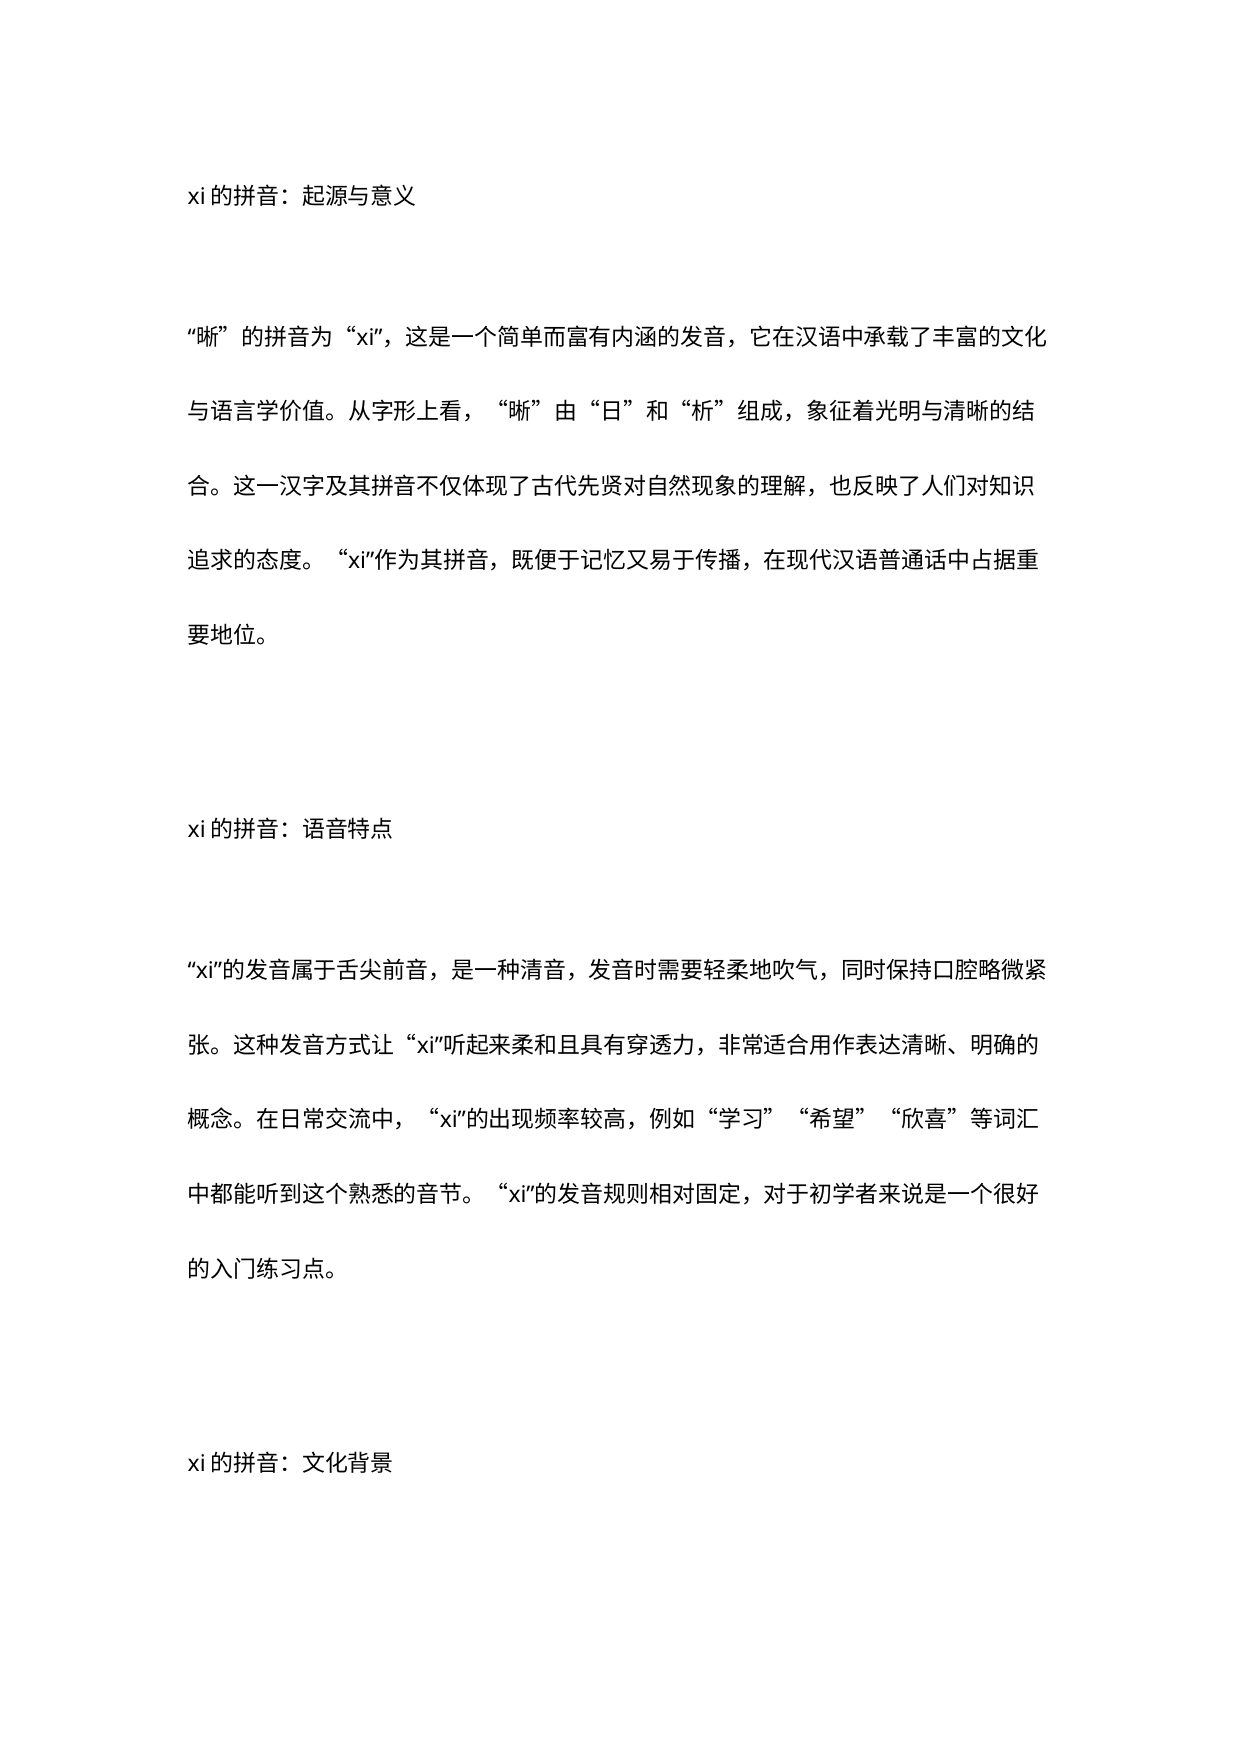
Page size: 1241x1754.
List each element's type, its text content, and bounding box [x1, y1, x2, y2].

text xi的拼音：文化背景 [187, 1429, 1053, 1494]
text xi的拼音：起源与意义 [187, 162, 1053, 227]
text xi的拼音：语音特点 [187, 796, 1053, 861]
text “xi”的发音属于舌尖前音，是一种清音，发音时需要轻柔地吹气，同时保持口腔略微紧张。这种发音方式让“xi”听起来柔和且具有穿透力，非常适合用作表达清晰、明确的概念。在日常交流中，“xi”的出现频率较高，例如“学习”“希望”“欣喜”等词汇中都能听到这个熟悉的音节。“xi”的发音规则相对固定，对于初学者来说是一个很好的入门练习点。 [187, 936, 1053, 1300]
text “晰”的拼音为“xi”，这是一个简单而富有内涵的发音，它在汉语中承载了丰富的文化与语言学价值。从字形上看，“晰”由“日”和“析”组成，象征着光明与清晰的结合。这一汉字及其拼音不仅体现了古代先贤对自然现象的理解，也反映了人们对知识追求的态度。“xi”作为其拼音，既便于记忆又易于传播，在现代汉语普通话中占据重要地位。 [187, 302, 1053, 666]
